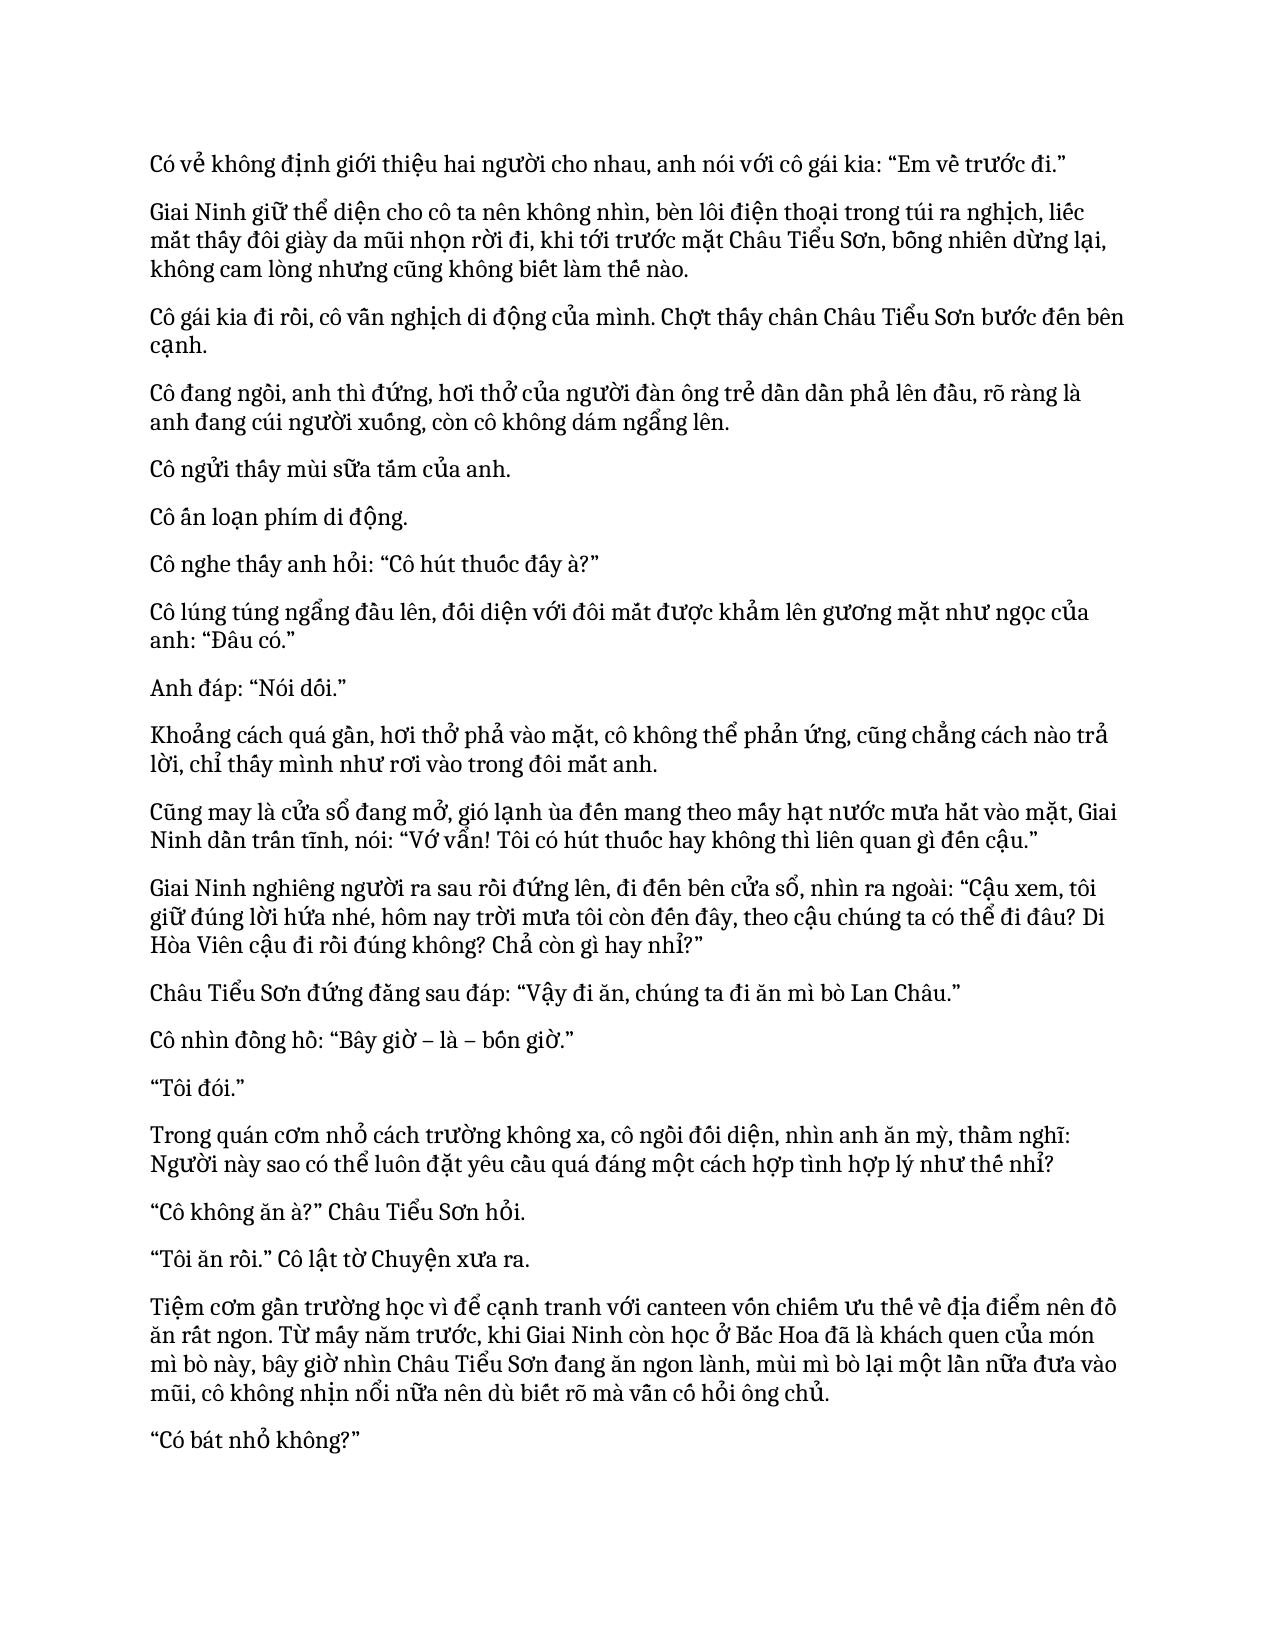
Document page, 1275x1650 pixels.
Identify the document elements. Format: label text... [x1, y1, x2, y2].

text Có vẻ không định giới thiệu hai người cho nhau, anh nói với cô gái kia: “Em về trước đi.” [150, 150, 1125, 179]
text Anh đáp: “Nói dối.” [150, 674, 1125, 702]
text Trong quán cơm nhỏ cách trường không xa, cô ngồi đối diện, nhìn anh ăn mỳ, thầm nghĩ: Người này sao có thể luôn đặt yêu cầu quá đáng một cách hợp tình hợp lý như thế nhỉ? [150, 1121, 1125, 1179]
text “Cô không ăn à?” Châu Tiểu Sơn hỏi. [150, 1197, 1125, 1226]
text Cô ấn loạn phím di động. [150, 502, 1125, 531]
text Cô gái kia đi rồi, cô vẫn nghịch di động của mình. Chợt thấy chân Châu Tiểu Sơn bước đến bên cạnh. [150, 302, 1125, 360]
text Cô ngửi thấy mùi sữa tắm của anh. [150, 455, 1125, 484]
text Tiệm cơm gần trường học vì để cạnh tranh với canteen vốn chiếm ưu thế về địa điểm nên đồ ăn rất ngon. Từ mấy năm trước, khi Giai Ninh còn học ở Bắc Hoa đã là khách quen của món mì bò này, bây giờ nhìn Châu Tiểu Sơn đang ăn ngon lành, mùi mì bò lại một lần nữa đưa vào mũi, cô không nhịn nổi nữa nên dù biết rõ mà vẫn cố hỏi ông chủ. [150, 1292, 1125, 1407]
text “Tôi đói.” [150, 1074, 1125, 1102]
text Giai Ninh nghiêng người ra sau rồi đứng lên, đi đến bên cửa sổ, nhìn ra ngoài: “Cậu xem, tôi giữ đúng lời hứa nhé, hôm nay trời mưa tôi còn đến đây, theo cậu chúng ta có thể đi đâu? Di Hòa Viên cậu đi rồi đúng không? Chả còn gì hay nhỉ?” [150, 874, 1125, 960]
text Cô đang ngồi, anh thì đứng, hơi thở của người đàn ông trẻ dần dần phả lên đầu, rõ ràng là anh đang cúi người xuống, còn cô không dám ngẩng lên. [150, 379, 1125, 436]
text Cô nhìn đồng hồ: “Bây giờ – là – bốn giờ.” [150, 1026, 1125, 1055]
text Cũng may là cửa sổ đang mở, gió lạnh ùa đến mang theo mấy hạt nước mưa hắt vào mặt, Giai Ninh dần trấn tĩnh, nói: “Vớ vẩn! Tôi có hút thuốc hay không thì liên quan gì đến cậu.” [150, 797, 1125, 855]
text Giai Ninh giữ thể diện cho cô ta nên không nhìn, bèn lôi điện thoại trong túi ra nghịch, liếc mắt thấy đôi giày da mũi nhọn rời đi, khi tới trước mặt Châu Tiểu Sơn, bỗng nhiên dừng lại, không cam lòng nhưng cũng không biết làm thế nào. [150, 197, 1125, 284]
text Khoảng cách quá gần, hơi thở phả vào mặt, cô không thể phản ứng, cũng chẳng cách nào trả lời, chỉ thấy mình như rơi vào trong đôi mắt anh. [150, 721, 1125, 779]
text Châu Tiểu Sơn đứng đằng sau đáp: “Vậy đi ăn, chúng ta đi ăn mì bò Lan Châu.” [150, 979, 1125, 1007]
text Cô lúng túng ngẩng đầu lên, đối diện với đôi mắt được khảm lên gương mặt như ngọc của anh: “Đâu có.” [150, 597, 1125, 655]
text “Tôi ăn rồi.” Cô lật tờ Chuyện xưa ra. [150, 1245, 1125, 1274]
text “Có bát nhỏ không?” [150, 1426, 1125, 1455]
text Cô nghe thấy anh hỏi: “Cô hút thuốc đấy à?” [150, 550, 1125, 579]
